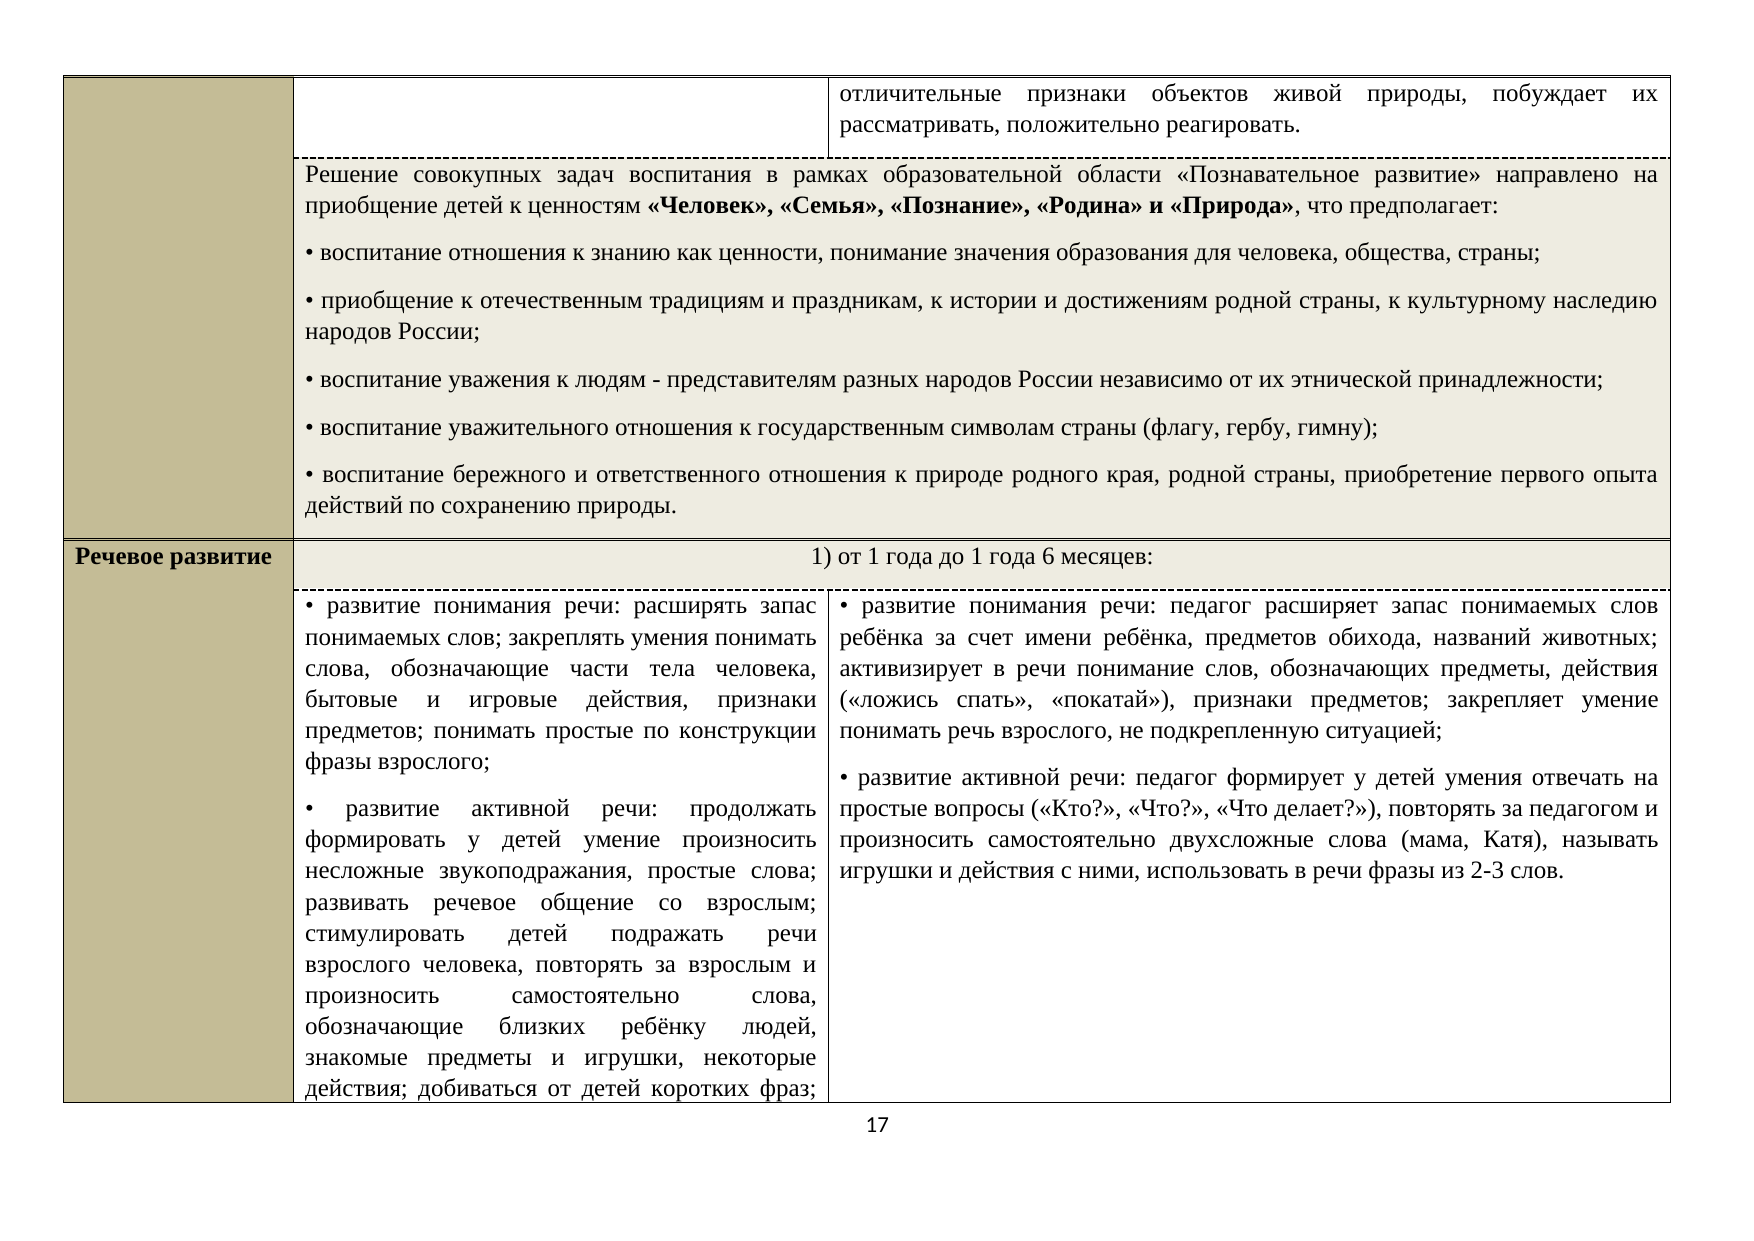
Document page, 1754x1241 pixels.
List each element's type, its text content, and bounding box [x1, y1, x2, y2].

table_cell Решение совокупных задач воспитания в рамках образовательной области «Познавательное развитие» направлено на приобщение детей к ценностям «Человек», «Семья», «Познание», «Родина» и «Природа», что предполагает: • воспитание отношения к знанию как ценности, понимание значения образования для человека, общества, страны; • приобщение к отечественным традициям и праздникам, к истории и достижениям родной страны, к культурному наследию народов России; • воспитание уважения к людям - представителям разных народов России независимо от их этнической принадлежности; • воспитание уважительного отношения к государственным символам страны (флагу, гербу, гимну); • воспитание бережного и ответственного отношения к природе родного края, родной страны, приобретение первого опыта действий по сохранению природы. [294, 157, 1670, 538]
table_cell 1) от 1 года до 1 года 6 месяцев: [294, 541, 1670, 588]
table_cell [294, 589, 828, 1102]
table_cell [829, 78, 1670, 157]
table_cell Речевое развитие [64, 541, 293, 1102]
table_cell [64, 78, 293, 538]
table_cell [294, 78, 828, 157]
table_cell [829, 589, 1670, 1102]
